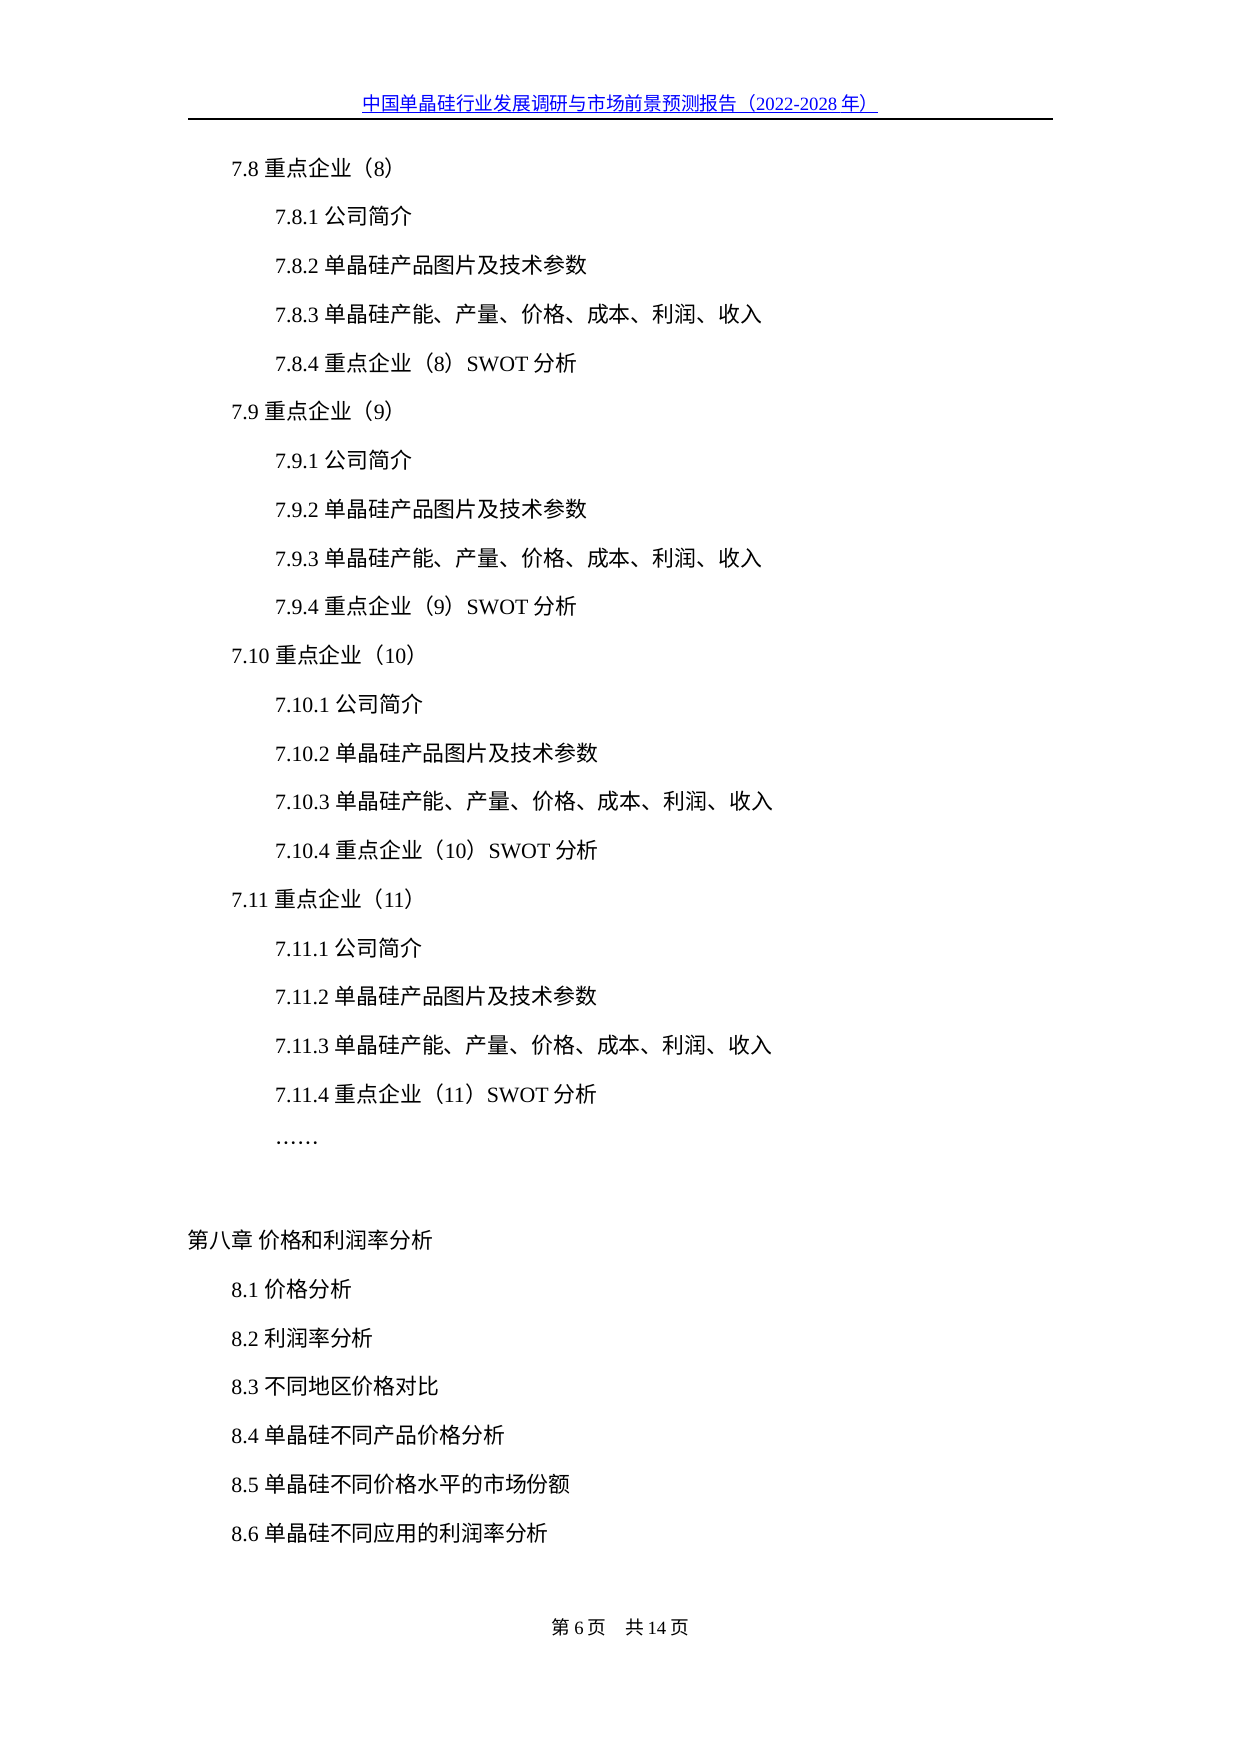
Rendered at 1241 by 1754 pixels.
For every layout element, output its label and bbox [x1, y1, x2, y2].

text [187, 150, 1053, 1548]
